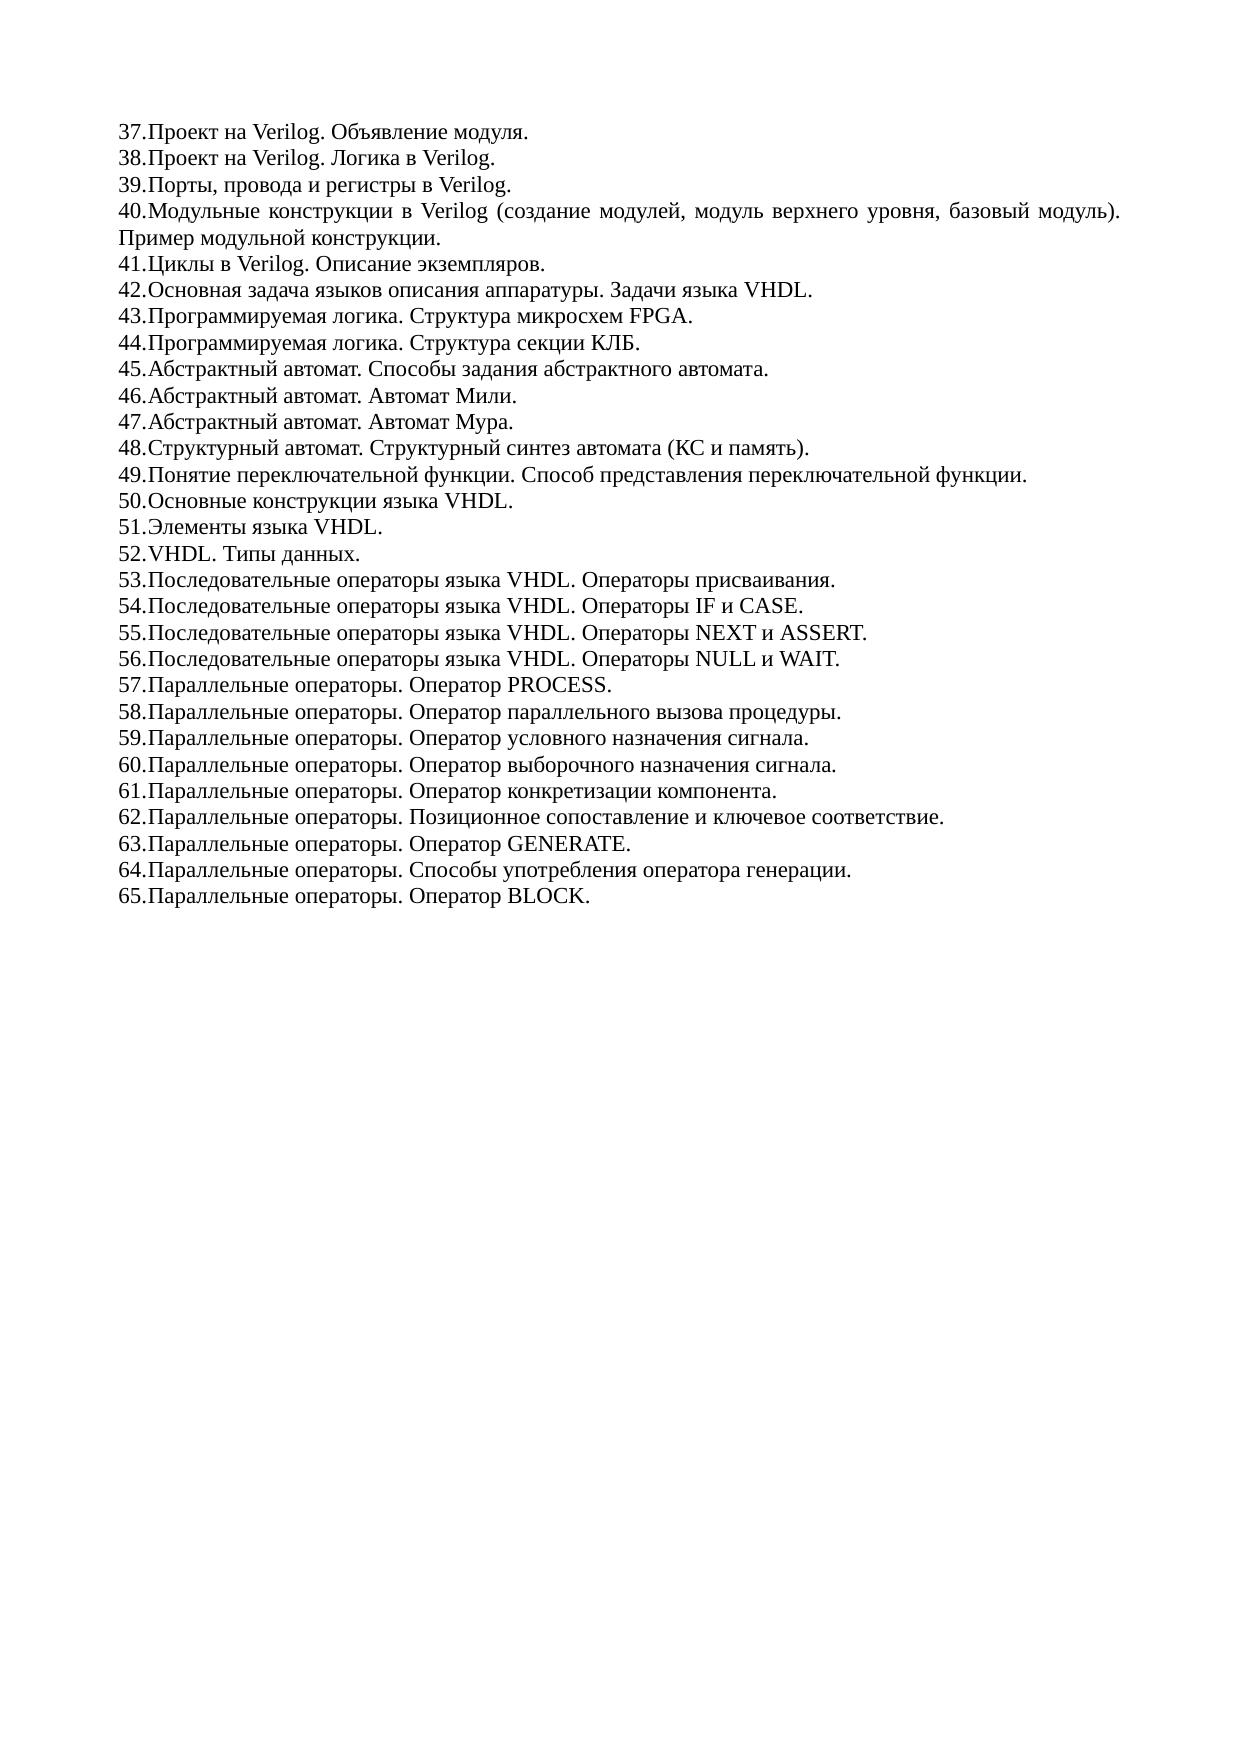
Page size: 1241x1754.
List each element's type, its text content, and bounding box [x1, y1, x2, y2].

list VHDL. Типы данных. [118, 540, 1122, 566]
list Модульные конструкции в Verilog (создание модулей, модуль верхнего уровня, базовый модуль). Пример модульной конструкции. [118, 197, 1122, 250]
list Параллельные операторы. Оператор GENERATE. [118, 830, 1122, 856]
list Параллельные операторы. Позиционное сопоставление и ключевое соответствие. [118, 803, 1122, 830]
list Последовательные операторы языка VHDL. Операторы NULL и WAIT. [118, 645, 1122, 672]
list Понятие переключательной функции. Способ представления переключательной функции. [118, 461, 1122, 487]
list Последовательные операторы языка VHDL. Операторы NEXT и ASSERT. [118, 619, 1122, 645]
list Проект на Verilog. Логика в Verilog. [118, 144, 1122, 171]
list Программируемая логика. Структура микросхем FPGA. [118, 303, 1122, 329]
list Структурный автомат. Структурный синтез автомата (КС и память). [118, 434, 1122, 461]
list Параллельные операторы. Оператор выборочного назначения сигнала. [118, 751, 1122, 777]
list Параллельные операторы. Оператор BLOCK. [118, 882, 1122, 909]
list Параллельные операторы. Оператор условного назначения сигнала. [118, 724, 1122, 751]
list Основная задача языков описания аппаратуры. Задачи языка VHDL. [118, 276, 1122, 303]
list Программируемая логика. Структура секции КЛБ. [118, 329, 1122, 355]
list Параллельные операторы. Оператор PROCESS. [118, 672, 1122, 698]
list Абстрактный автомат. Способы задания абстрактного автомата. [118, 355, 1122, 382]
list Циклы в Verilog. Описание экземпляров. [118, 250, 1122, 276]
list Параллельные операторы. Оператор конкретизации компонента. [118, 777, 1122, 803]
list Последовательные операторы языка VHDL. Операторы присваивания. [118, 566, 1122, 592]
list Параллельные операторы. Оператор параллельного вызова процедуры. [118, 698, 1122, 724]
list Абстрактный автомат. Автомат Мили. [118, 382, 1122, 408]
list Порты, провода и регистры в Verilog. [118, 171, 1122, 197]
list Последовательные операторы языка VHDL. Операторы IF и CASE. [118, 592, 1122, 619]
list Абстрактный автомат. Автомат Мура. [118, 408, 1122, 434]
list Параллельные операторы. Способы употребления оператора генерации. [118, 856, 1122, 882]
list Элементы языка VHDL. [118, 513, 1122, 540]
list Основные конструкции языка VHDL. [118, 487, 1122, 513]
list Проект на Verilog. Объявление модуля. [118, 118, 1122, 144]
